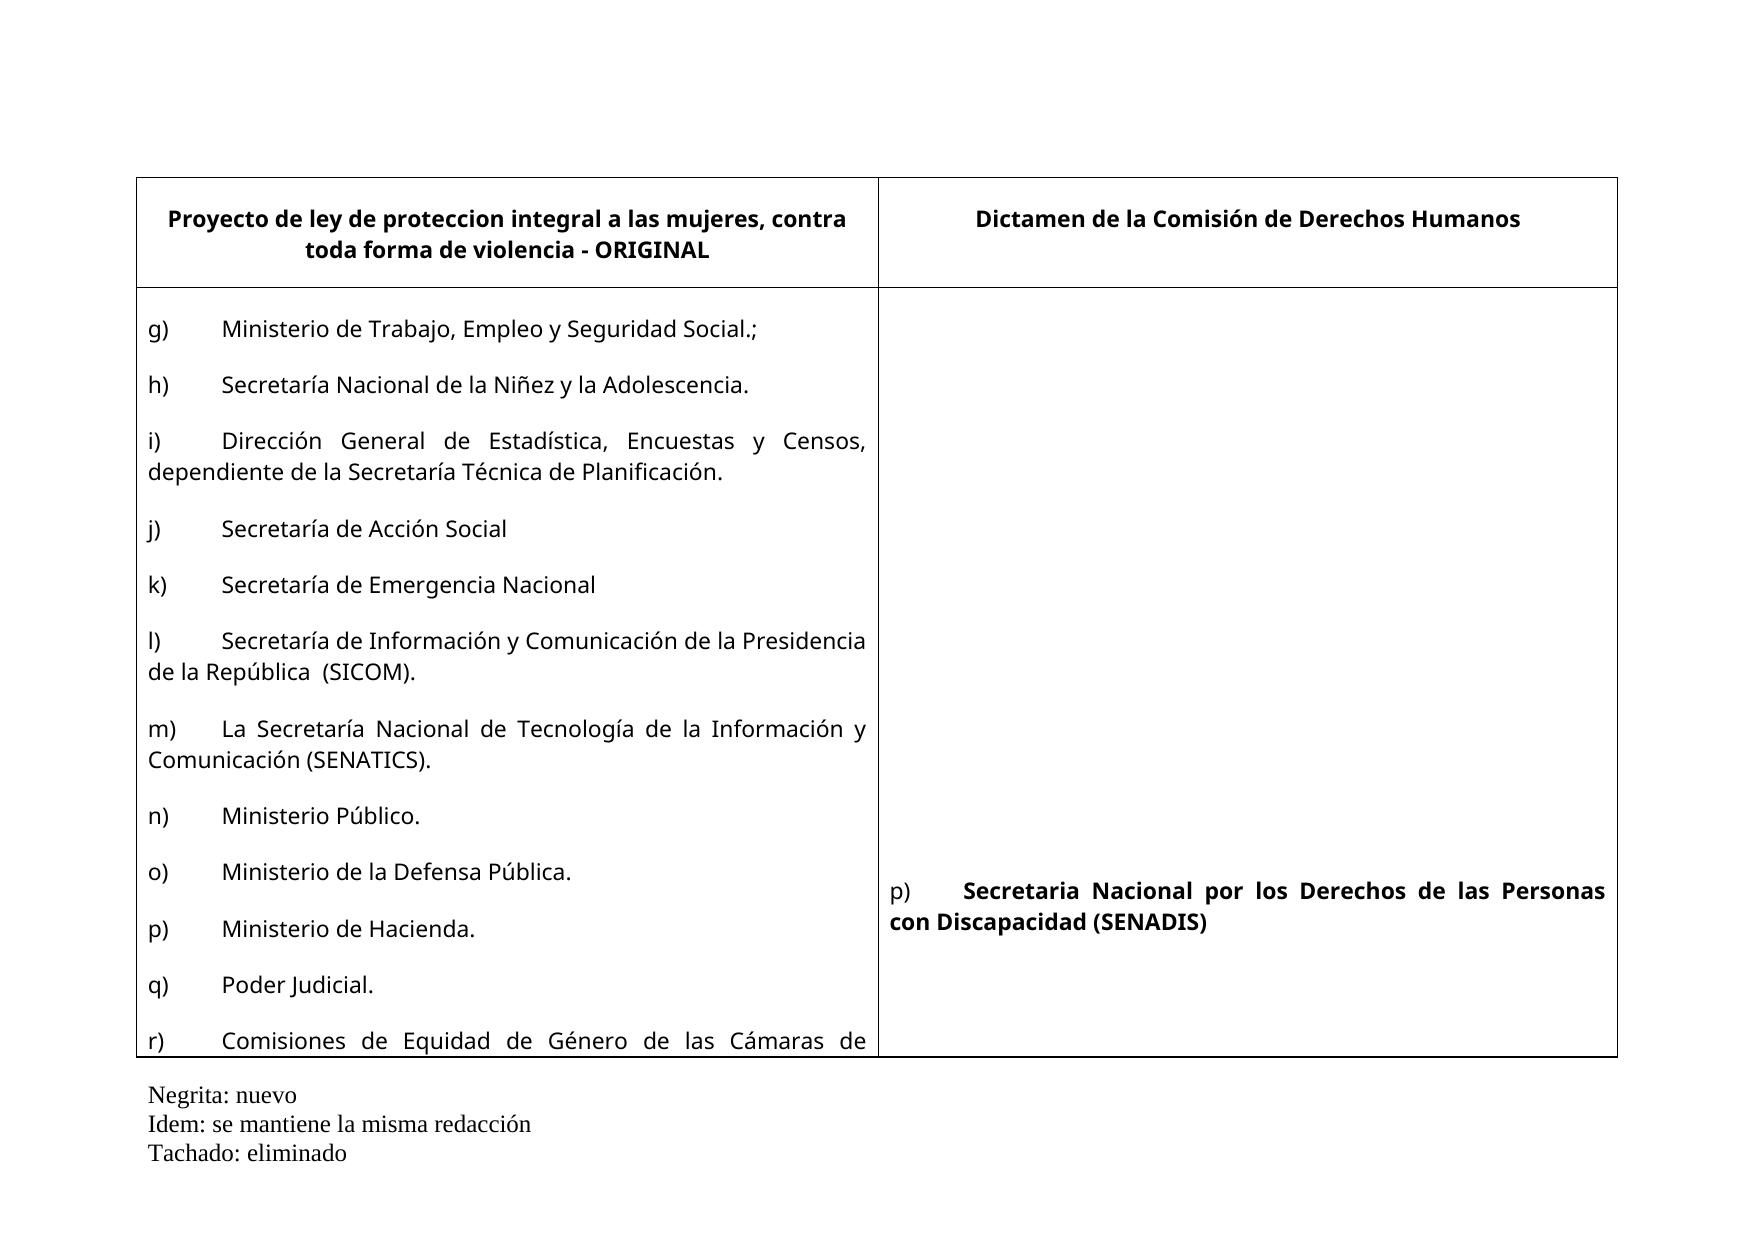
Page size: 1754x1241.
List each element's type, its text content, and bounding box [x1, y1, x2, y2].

table_header Dictamen de la Comisión de Derechos Humanos [879, 178, 1617, 287]
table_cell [137, 288, 878, 1056]
table_header Proyecto de ley de proteccion integral a las mujeres, contra toda forma de violencia - ORIGINAL [137, 178, 878, 287]
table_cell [879, 288, 1617, 1056]
